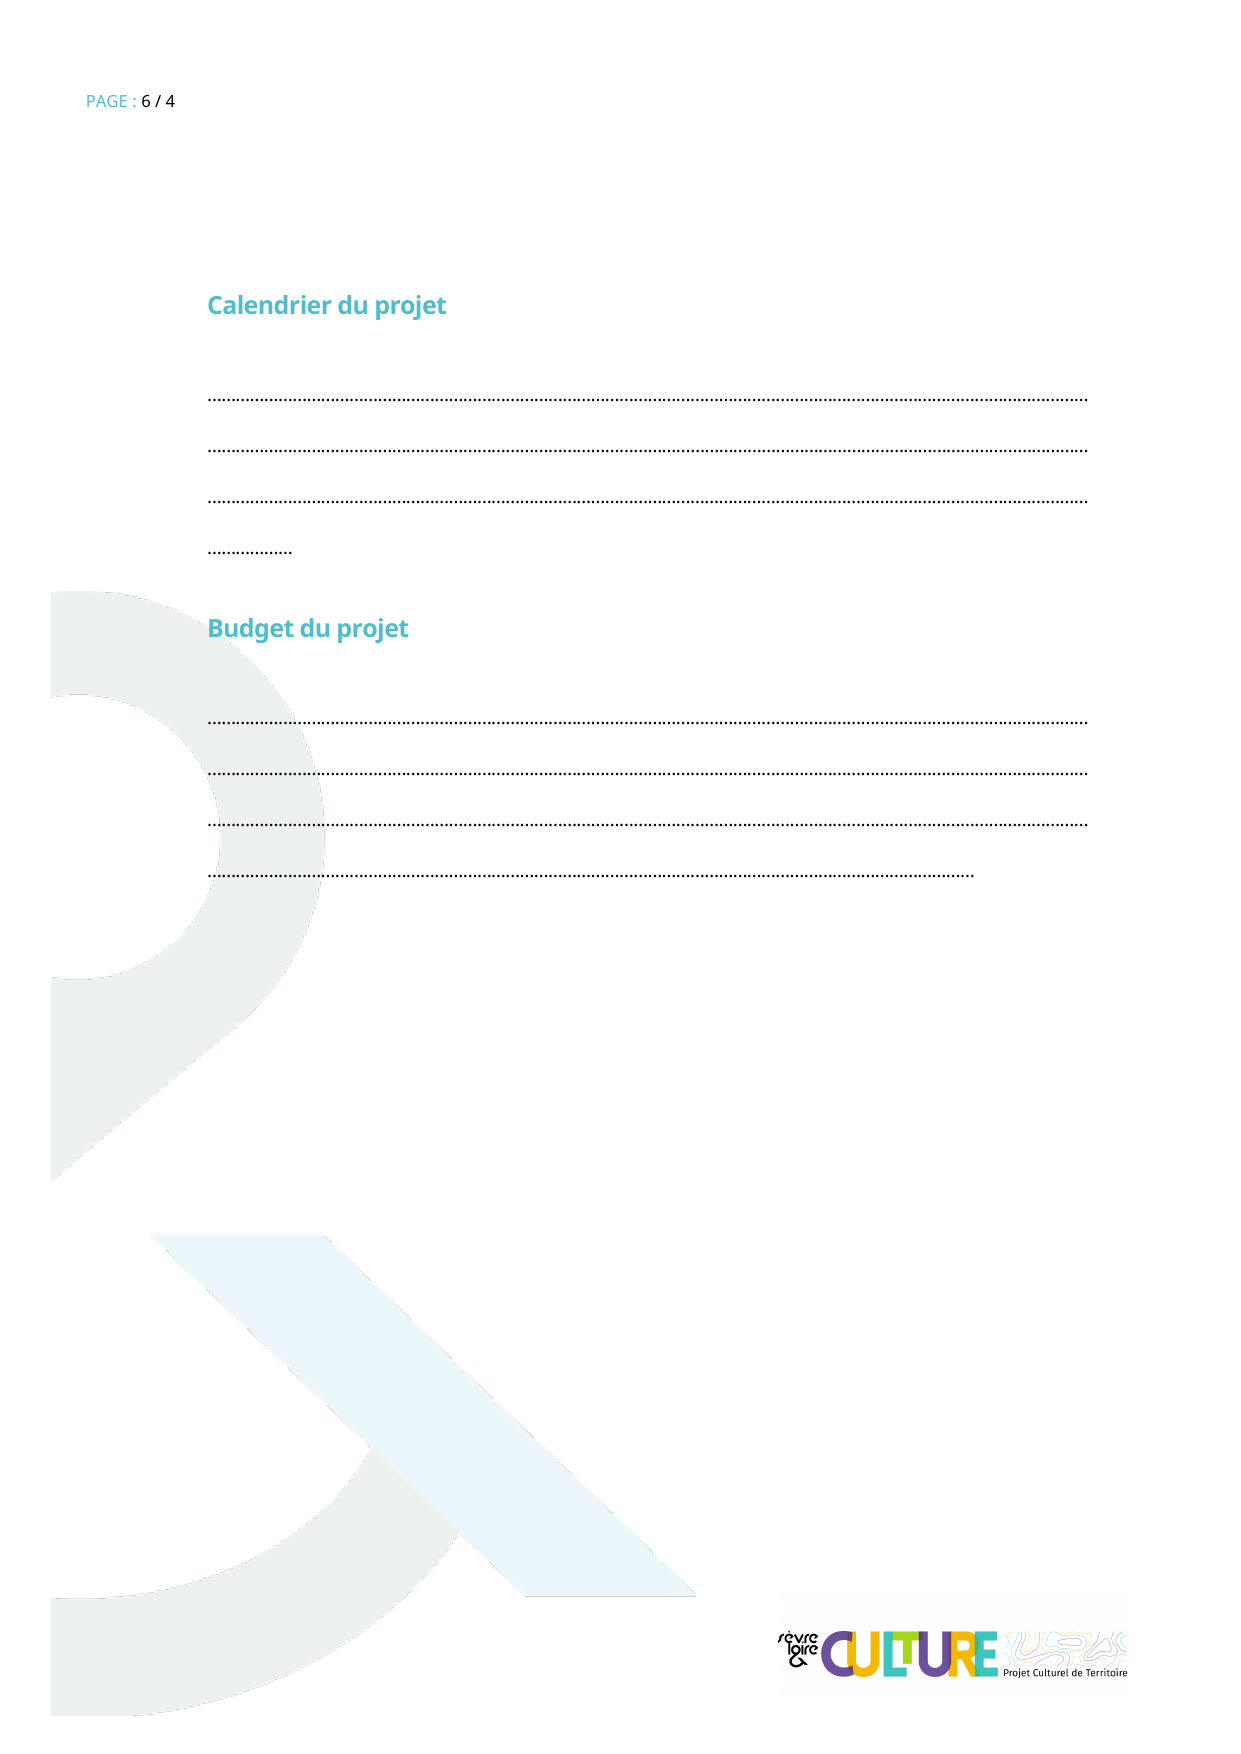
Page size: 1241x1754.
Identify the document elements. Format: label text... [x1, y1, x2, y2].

text ……………………………………………………………………………………………………………………………………………………………………………………………………………………………………………………………………………………………………………………………………………………………………………………………………………………………………………………………………………………………………………………………………………………………………………………………………………………………………………………………… [207, 704, 1093, 883]
text ……………………………………………………………………………………………………………………………………………………………………………………………………………………………………………………………………………………………………………………………………………………………………………………………………………………………………………………………………………………………………………………………… [207, 381, 1093, 559]
text Calendrier du projet [207, 287, 1093, 321]
text Budget du projet [207, 611, 1093, 645]
picture [777, 1591, 1130, 1699]
